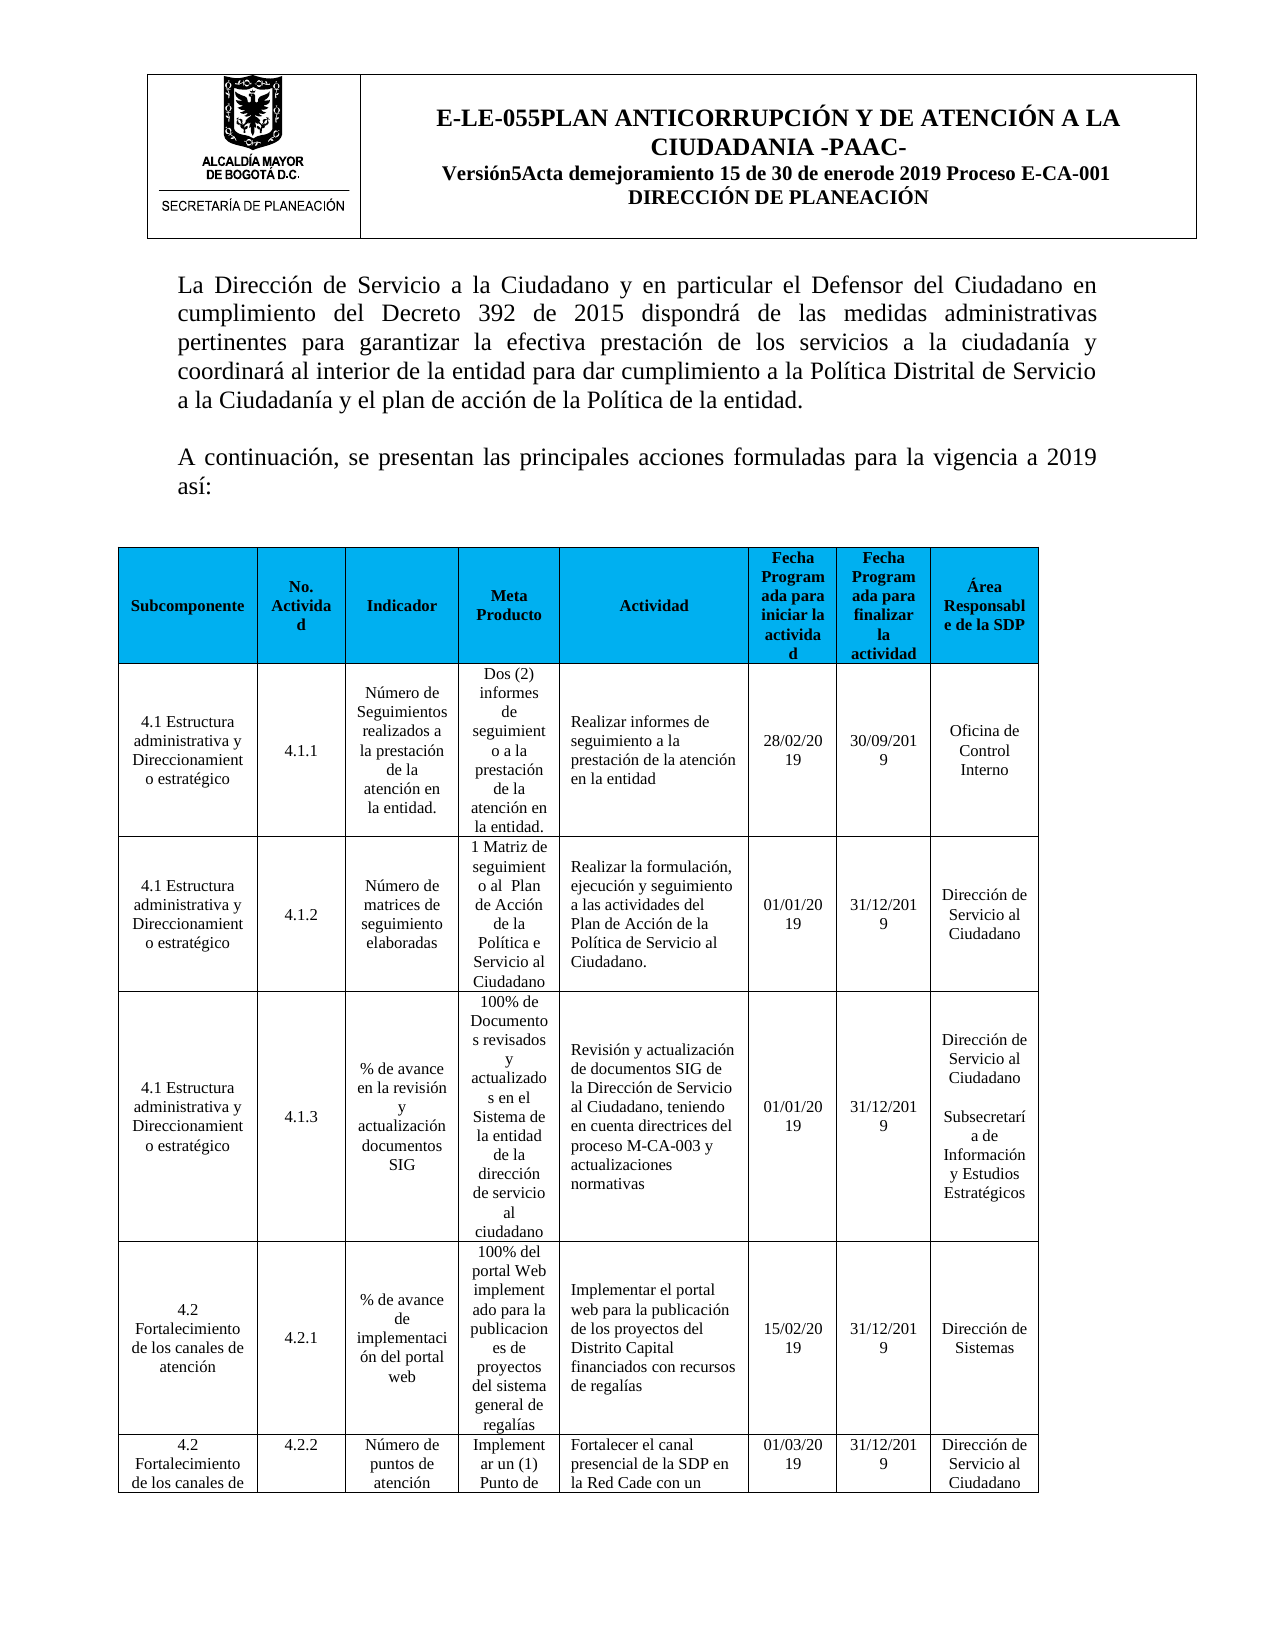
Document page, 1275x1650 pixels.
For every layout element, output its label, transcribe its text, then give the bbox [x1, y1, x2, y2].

table_cell Dirección de Servicio al Ciudadano Dirección de SISBEN [931, 1435, 1038, 1492]
table_cell 4.1 Estructura administrativa y Direccionamiento estratégico [119, 837, 257, 991]
table_cell Dos (2) informes de seguimiento a la prestación de la atención en la entidad. [459, 664, 559, 836]
table_cell Número de Seguimientos realizados a la prestación de la atención en la entidad. [346, 664, 458, 836]
table_cell 01/01/2019 [749, 837, 836, 991]
table_cell 4.2.2 [258, 1435, 345, 1492]
table_cell 4.1.3 [258, 992, 345, 1241]
table_cell 31/12/2019 [837, 992, 930, 1241]
table_header No. Actividad [258, 548, 345, 663]
table_cell 01/01/2019 [749, 992, 836, 1241]
table_cell 28/02/2019 [749, 664, 836, 836]
table_cell 4.2 Fortalecimiento de los canales de atención [119, 1242, 257, 1433]
table_cell Dirección de Sistemas [931, 1242, 1038, 1433]
table_cell Revisión y actualización de documentos SIG de la Dirección de Servicio al Ciudadano, teniendo en cuenta directrices del proceso M-CA-003 y actualizaciones normativas [560, 992, 748, 1241]
text La Dirección de Servicio a la Ciudadano y en particular el Defensor del Ciudadano en cumplimiento del Decreto 392 de 2015 dispondrá de las medidas administrativas pertinentes para garantizar la efectiva prestación de los servicios a la ciudadanía y coordinará al interior de la entidad para dar cumplimiento a la Política Distrital de Servicio a la Ciudadanía y el plan de acción de la Política de la entidad. [177, 270, 1098, 413]
table_cell 4.1.2 [258, 837, 345, 991]
table_cell Número de matrices de seguimiento elaboradas [346, 837, 458, 991]
table_cell 4.1.1 [258, 664, 345, 836]
table_header Actividad [560, 548, 748, 663]
table_cell 30/09/2019 [837, 664, 930, 836]
table_cell 100% del portal Web implementado para la publicaciones de proyectos del sistema general de regalías [459, 1242, 559, 1433]
table_cell Número de puntos de atención implementados [346, 1435, 458, 1492]
table_header Fecha Programada para iniciar la actividad [749, 548, 836, 663]
table_header Indicador [346, 548, 458, 663]
table_cell Realizar informes de seguimiento a la prestación de la atención en la entidad [560, 664, 748, 836]
table_cell 31/12/2019 [837, 837, 930, 991]
table_cell 01/03/2019 [749, 1435, 836, 1492]
table_header Área Responsable de la SDP [931, 548, 1038, 663]
table_header Fecha Programada para finalizar la actividad [837, 548, 930, 663]
table_header Meta Producto [459, 548, 559, 663]
table_cell 4.2 Fortalecimiento de los canales de atención [119, 1435, 257, 1492]
table_cell Fortalecer el canal presencial de la SDP en la Red Cade con un punto adicional de atención SISBEN. [560, 1435, 748, 1492]
table_cell 1 Matriz de seguimiento al Plan de Acción de la Política e Servicio al Ciudadano [459, 837, 559, 991]
table_cell 4.1 Estructura administrativa y Direccionamiento estratégico [119, 992, 257, 1241]
table_cell 4.2.1 [258, 1242, 345, 1433]
table_cell Implementar el portal web para la publicación de los proyectos del Distrito Capital financiados con recursos de regalías [560, 1242, 748, 1433]
table_cell 100% de Documentos revisados y actualizados en el Sistema de la entidad de la dirección de servicio al ciudadano [459, 992, 559, 1241]
table_cell 15/02/2019 [749, 1242, 836, 1433]
table_header Subcomponente [119, 548, 257, 663]
table_cell % de avance en la revisión y actualización documentos SIG [346, 992, 458, 1241]
table_cell 31/12/2019 [837, 1242, 930, 1433]
table_cell 4.1 Estructura administrativa y Direccionamiento estratégico [119, 664, 257, 836]
table_cell Dirección de Servicio al Ciudadano [931, 837, 1038, 991]
text A continuación, se presentan las principales acciones formuladas para la vigencia a 2019 así: [177, 442, 1098, 500]
table_cell Implementar un (1) Punto de atención adicional en la Red Cade en funcionamiento [459, 1435, 559, 1492]
table_cell Realizar la formulación, ejecución y seguimiento a las actividades del Plan de Acción de la Política de Servicio al Ciudadano. [560, 837, 748, 991]
table_cell Oficina de Control Interno [931, 664, 1038, 836]
table_cell Dirección de Servicio al Ciudadano Subsecretaría de Información y Estudios Estratégicos [931, 992, 1038, 1241]
table_cell 31/12/2019 [837, 1435, 930, 1492]
table_cell % de avance de implementación del portal web [346, 1242, 458, 1433]
